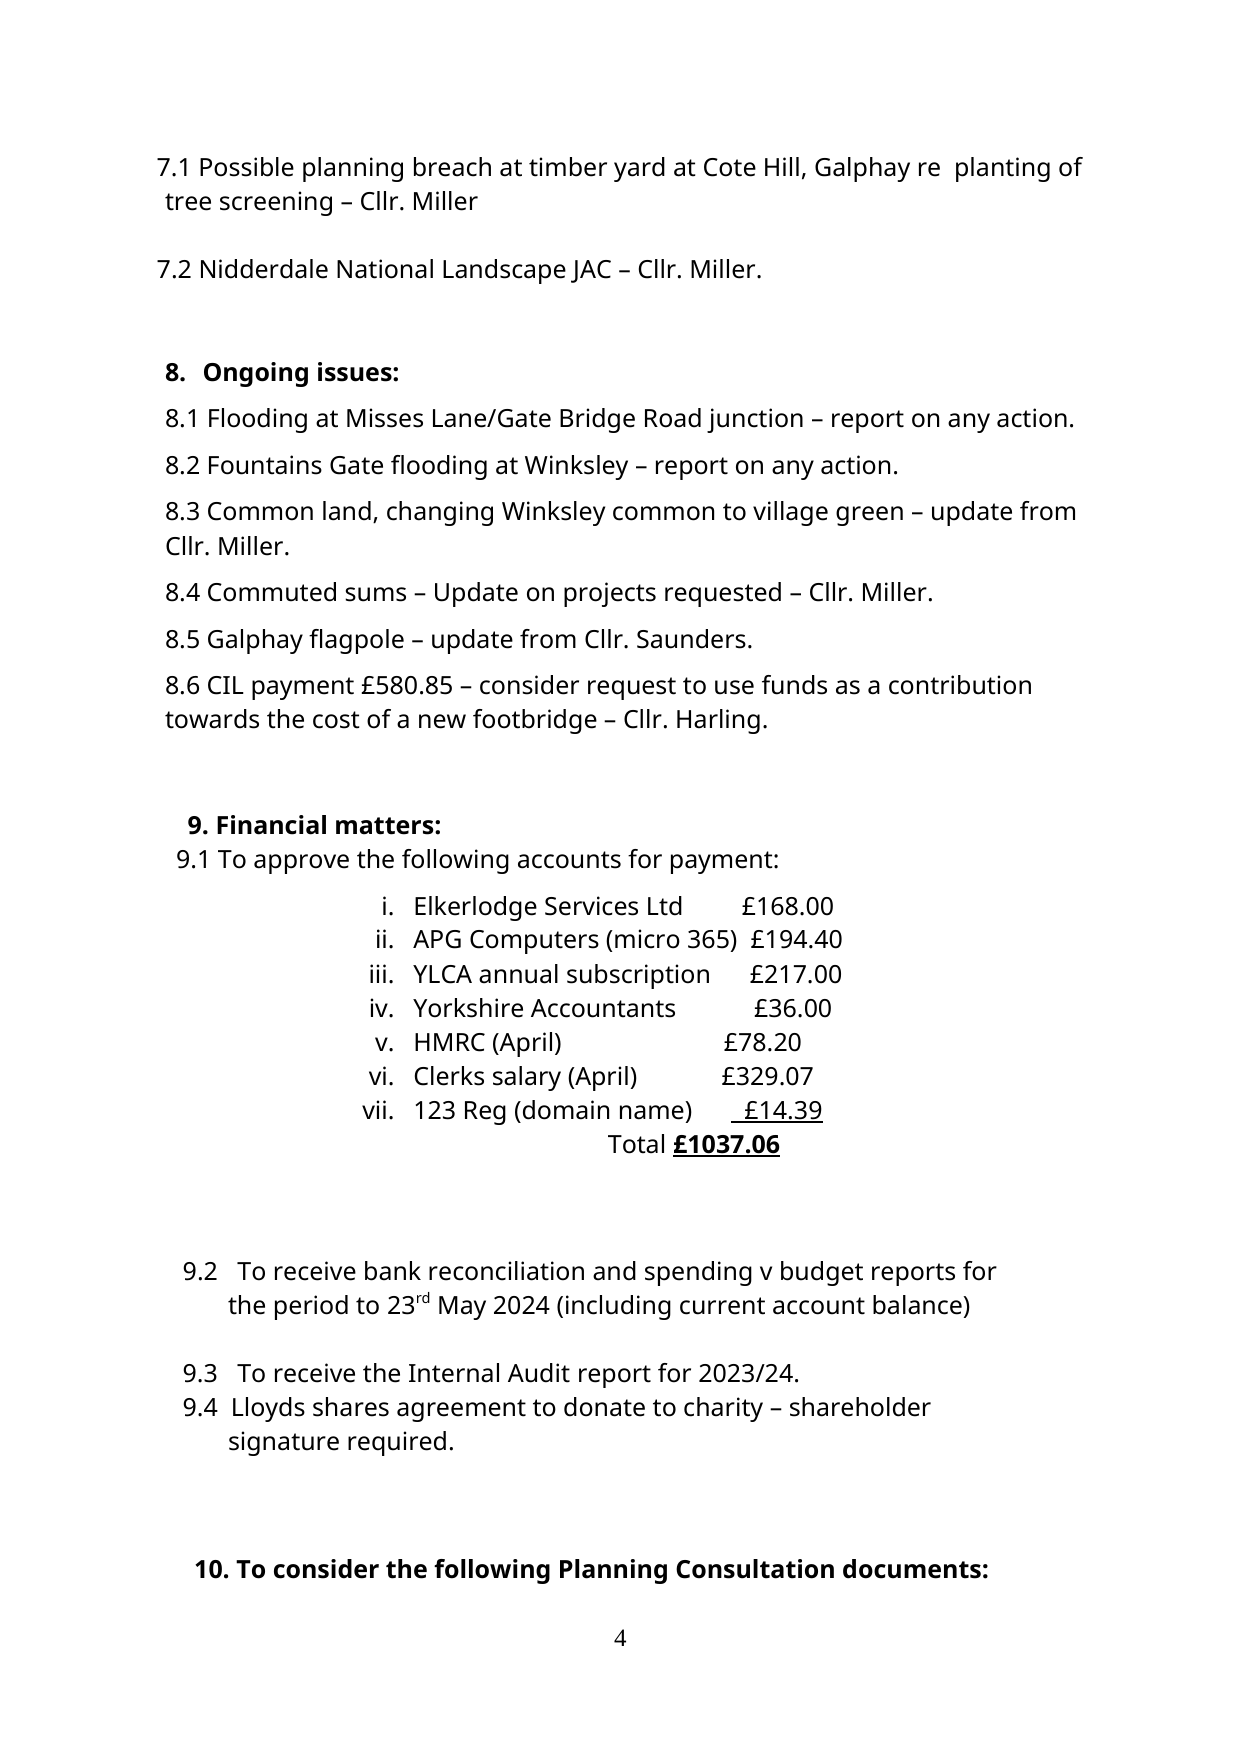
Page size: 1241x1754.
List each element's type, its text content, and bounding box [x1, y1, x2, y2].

text 10. To consider the following Planning Consultation documents: [187, 1551, 1076, 1585]
text signature required. [150, 1424, 1084, 1458]
text 8.5 Galphay flagpole – update from Cllr. Saunders. [165, 621, 1084, 655]
text 8.6 CIL payment £580.85 – consider request to use funds as a contribution towards the cost of a new footbridge – Cllr. Harling. [165, 668, 1084, 736]
text 8.4 Commuted sums – Update on projects requested – Cllr. Miller. [165, 575, 1084, 609]
list Ongoing issues: [165, 354, 1084, 388]
text 7.2 Nidderdale National Landscape JAC – Cllr. Miller. [150, 252, 1090, 286]
text the period to 23rd May 2024 (including current account balance) [150, 1288, 1084, 1322]
list Yorkshire Accountants £36.00 [394, 990, 1084, 1024]
text 9.3 To receive the Internal Audit report for 2023/24. [150, 1356, 1084, 1390]
text 9.4 Lloyds shares agreement to donate to charity – shareholder [150, 1390, 1084, 1424]
list APG Computers (micro 365) £194.40 [394, 922, 1084, 956]
list YLCA annual subscription £217.00 [394, 956, 1084, 990]
text 9.1 To approve the following accounts for payment: [150, 842, 1084, 876]
list 123 Reg (domain name) £14.39 [394, 1092, 1084, 1127]
text 8.2 Fountains Gate flooding at Winksley – report on any action. [165, 447, 1084, 482]
text 8.1 Flooding at Misses Lane/Gate Bridge Road junction – report on any action. [165, 401, 1084, 435]
text 9. Financial matters: [187, 807, 1090, 842]
list Clerks salary (April) £329.07 [394, 1058, 1084, 1092]
list Elkerlodge Services Ltd £168.00 [394, 888, 1084, 922]
list HMRC (April) £78.20 [394, 1024, 1084, 1058]
text 8.3 Common land, changing Winksley common to village green – update from Cllr. Miller. [165, 494, 1084, 562]
list Total £1037.06 [413, 1127, 1084, 1161]
text 9.2 To receive bank reconciliation and spending v budget reports for [150, 1254, 1084, 1288]
text 7.1 Possible planning breach at timber yard at Cote Hill, Galphay re planting of tree screening – Cllr. Miller [150, 150, 1090, 218]
